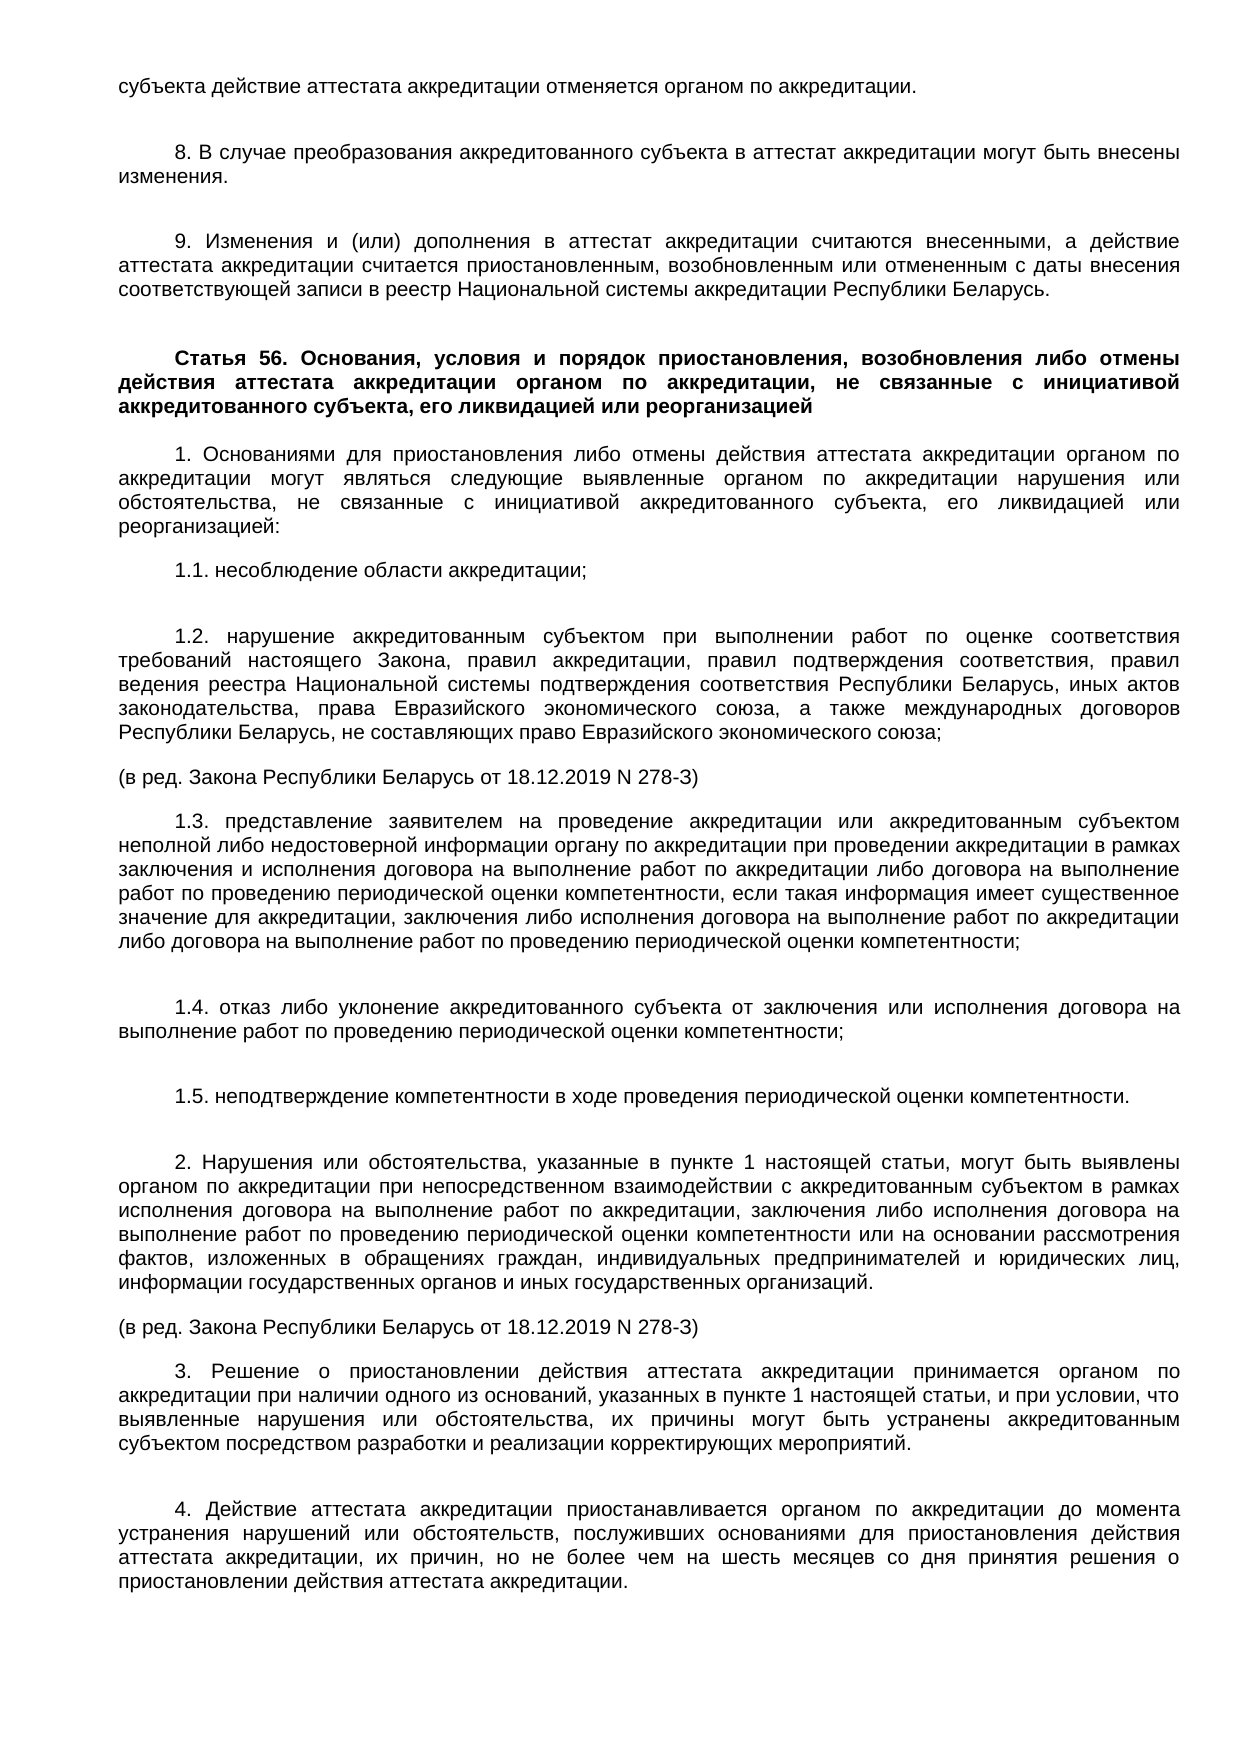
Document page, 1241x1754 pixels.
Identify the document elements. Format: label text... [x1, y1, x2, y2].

text 4. Действие аттестата аккредитации приостанавливается органом по аккредитации до момента устранения нарушений или обстоятельств, послуживших основаниями для приостановления действия аттестата аккредитации, их причин, но не более чем на шесть месяцев со дня принятия решения о приостановлении действия аттестата аккредитации. [118, 1497, 1181, 1593]
text 8. В случае преобразования аккредитованного субъекта в аттестат аккредитации могут быть внесены изменения. [118, 139, 1181, 187]
text Статья 56. Основания, условия и порядок приостановления, возобновления либо отмены действия аттестата аккредитации органом по аккредитации, не связанные с инициативой аккредитованного субъекта, его ликвидацией или реорганизацией [118, 346, 1181, 418]
text 1.5. неподтверждение компетентности в ходе проведения периодической оценки компетентности. [118, 1084, 1181, 1108]
text (в ред. Закона Республики Беларусь от 18.12.2019 N 278-З) [118, 764, 1181, 788]
text 2. Нарушения или обстоятельства, указанные в пункте 1 настоящей статьи, могут быть выявлены органом по аккредитации при непосредственном взаимодействии с аккредитованным субъектом в рамках исполнения договора на выполнение работ по аккредитации, заключения либо исполнения договора на выполнение работ по проведению периодической оценки компетентности или на основании рассмотрения фактов, изложенных в обращениях граждан, индивидуальных предпринимателей и юридических лиц, информации государственных органов и иных государственных организаций. [118, 1150, 1181, 1294]
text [118, 74, 1181, 98]
text 1. Основаниями для приостановления либо отмены действия аттестата аккредитации органом по аккредитации могут являться следующие выявленные органом по аккредитации нарушения или обстоятельства, не связанные с инициативой аккредитованного субъекта, его ликвидацией или реорганизацией: [118, 442, 1181, 537]
text 1.4. отказ либо уклонение аккредитованного субъекта от заключения или исполнения договора на выполнение работ по проведению периодической оценки компетентности; [118, 995, 1181, 1043]
text (в ред. Закона Республики Беларусь от 18.12.2019 N 278-З) [118, 1314, 1181, 1338]
text 1.3. представление заявителем на проведение аккредитации или аккредитованным субъектом неполной либо недостоверной информации органу по аккредитации при проведении аккредитации в рамках заключения и исполнения договора на выполнение работ по аккредитации либо договора на выполнение работ по проведению периодической оценки компетентности, если такая информация имеет существенное значение для аккредитации, заключения либо исполнения договора на выполнение работ по аккредитации либо договора на выполнение работ по проведению периодической оценки компетентности; [118, 809, 1181, 953]
text 9. Изменения и (или) дополнения в аттестат аккредитации считаются внесенными, а действие аттестата аккредитации считается приостановленным, возобновленным или отмененным с даты внесения соответствующей записи в реестр Национальной системы аккредитации Республики Беларусь. [118, 229, 1181, 301]
text 1.2. нарушение аккредитованным субъектом при выполнении работ по оценке соответствия требований настоящего Закона, правил аккредитации, правил подтверждения соответствия, правил ведения реестра Национальной системы подтверждения соответствия Республики Беларусь, иных актов законодательства, права Евразийского экономического союза, а также международных договоров Республики Беларусь, не составляющих право Евразийского экономического союза; [118, 624, 1181, 744]
text 1.1. несоблюдение области аккредитации; [118, 558, 1181, 582]
text 3. Решение о приостановлении действия аттестата аккредитации принимается органом по аккредитации при наличии одного из оснований, указанных в пункте 1 настоящей статьи, и при условии, что выявленные нарушения или обстоятельства, их причины могут быть устранены аккредитованным субъектом посредством разработки и реализации корректирующих мероприятий. [118, 1359, 1181, 1455]
